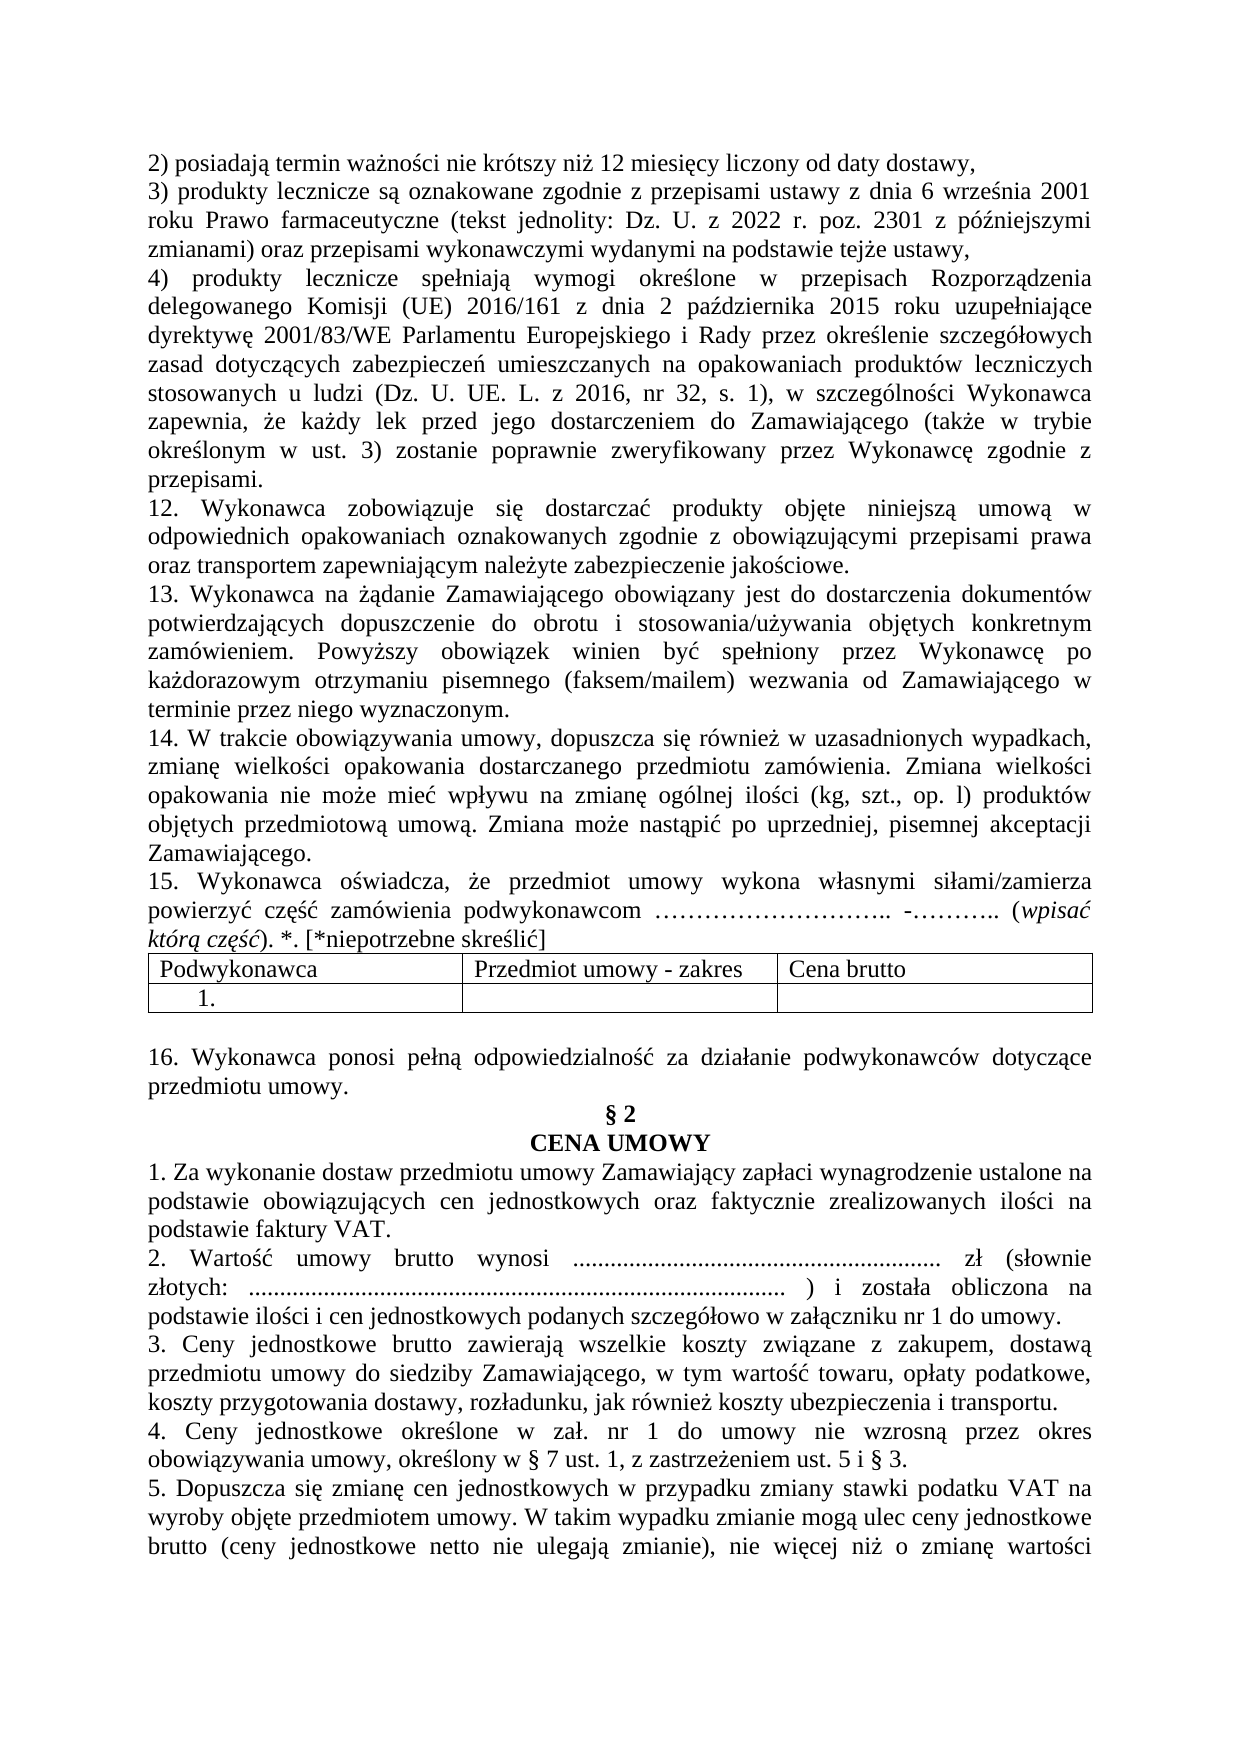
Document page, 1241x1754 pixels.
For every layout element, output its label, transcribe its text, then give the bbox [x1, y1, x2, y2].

table_cell [778, 984, 1092, 1012]
text 14. W trakcie obowiązywania umowy, dopuszcza się również w uzasadnionych wypadkach, zmianę wielkości opakowania dostarczanego przedmiotu zamówienia. Zmiana wielkości opakowania nie może mieć wpływu na zmianę ogólnej ilości (kg, szt., op. l) produktów objętych przedmiotową umową. Zmiana może nastąpić po uprzedniej, pisemnej akceptacji Zamawiającego. [148, 723, 1093, 866]
text 13. Wykonawca na żądanie Zamawiającego obowiązany jest do dostarczenia dokumentów potwierdzających dopuszczenie do obrotu i stosowania/używania objętych konkretnym zamówieniem. Powyższy obowiązek winien być spełniony przez Wykonawcę po każdorazowym otrzymaniu pisemnego (faksem/mailem) wezwania od Zamawiającego w terminie przez niego wyznaczonym. [148, 579, 1093, 723]
table_cell [149, 984, 462, 1012]
text 2) posiadają termin ważności nie krótszy niż 12 miesięcy liczony od daty dostawy, [148, 148, 1093, 176]
table_header Przedmiot umowy - zakres [463, 954, 777, 982]
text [148, 1473, 1093, 1559]
table_cell [463, 984, 777, 1012]
text 4. Ceny jednostkowe określone w zał. nr 1 do umowy nie wzrosną przez okres obowiązywania umowy, określony w § 7 ust. 1, z zastrzeżeniem ust. 5 i § 3. [148, 1416, 1093, 1473]
text 1. Za wykonanie dostaw przedmiotu umowy Zamawiający zapłaci wynagrodzenie ustalone na podstawie obowiązujących cen jednostkowych oraz faktycznie zrealizowanych ilości na podstawie faktury VAT. [148, 1157, 1093, 1243]
text § 2 [148, 1099, 1093, 1128]
text 3) produkty lecznicze są oznakowane zgodnie z przepisami ustawy z dnia 6 września 2001 roku Prawo farmaceutyczne (tekst jednolity: Dz. U. z 2022 r. poz. 2301 z późniejszymi zmianami) oraz przepisami wykonawczymi wydanymi na podstawie tejże ustawy, [148, 176, 1093, 263]
text 3. Ceny jednostkowe brutto zawierają wszelkie koszty związane z zakupem, dostawą przedmiotu umowy do siedziby Zamawiającego, w tym wartość towaru, opłaty podatkowe, koszty przygotowania dostawy, rozładunku, jak również koszty ubezpieczenia i transportu. [148, 1329, 1093, 1416]
text 2. Wartość umowy brutto wynosi ........................................................... zł (słownie złotych: ...................................................................................... ) i została obliczona na podstawie ilości i cen jednostkowych podanych szczegółowo w załączniku nr 1 do umowy. [148, 1243, 1093, 1329]
table_header Podwykonawca [149, 954, 462, 982]
text 16. Wykonawca ponosi pełną odpowiedzialność za działanie podwykonawców dotyczące przedmiotu umowy. [148, 1042, 1093, 1099]
text 4) produkty lecznicze spełniają wymogi określone w przepisach Rozporządzenia delegowanego Komisji (UE) 2016/161 z dnia 2 października 2015 roku uzupełniające dyrektywę 2001/83/WE Parlamentu Europejskiego i Rady przez określenie szczegółowych zasad dotyczących zabezpieczeń umieszczanych na opakowaniach produktów leczniczych stosowanych u ludzi (Dz. U. UE. L. z 2016, nr 32, s. 1), w szczególności Wykonawca zapewnia, że każdy lek przed jego dostarczeniem do Zamawiającego (także w trybie określonym w ust. 3) zostanie poprawnie zweryfikowany przez Wykonawcę zgodnie z przepisami. [148, 263, 1093, 493]
text CENA UMOWY [148, 1128, 1093, 1157]
text 15. Wykonawca oświadcza, że przedmiot umowy wykona własnymi siłami/zamierza powierzyć część zamówienia podwykonawcom ……………………….. -……….. (wpisać którą część). *. [*niepotrzebne skreślić] [148, 866, 1093, 953]
text 12. Wykonawca zobowiązuje się dostarczać produkty objęte niniejszą umową w odpowiednich opakowaniach oznakowanych zgodnie z obowiązującymi przepisami prawa oraz transportem zapewniającym należyte zabezpieczenie jakościowe. [148, 493, 1093, 579]
table_header Cena brutto [778, 954, 1092, 982]
